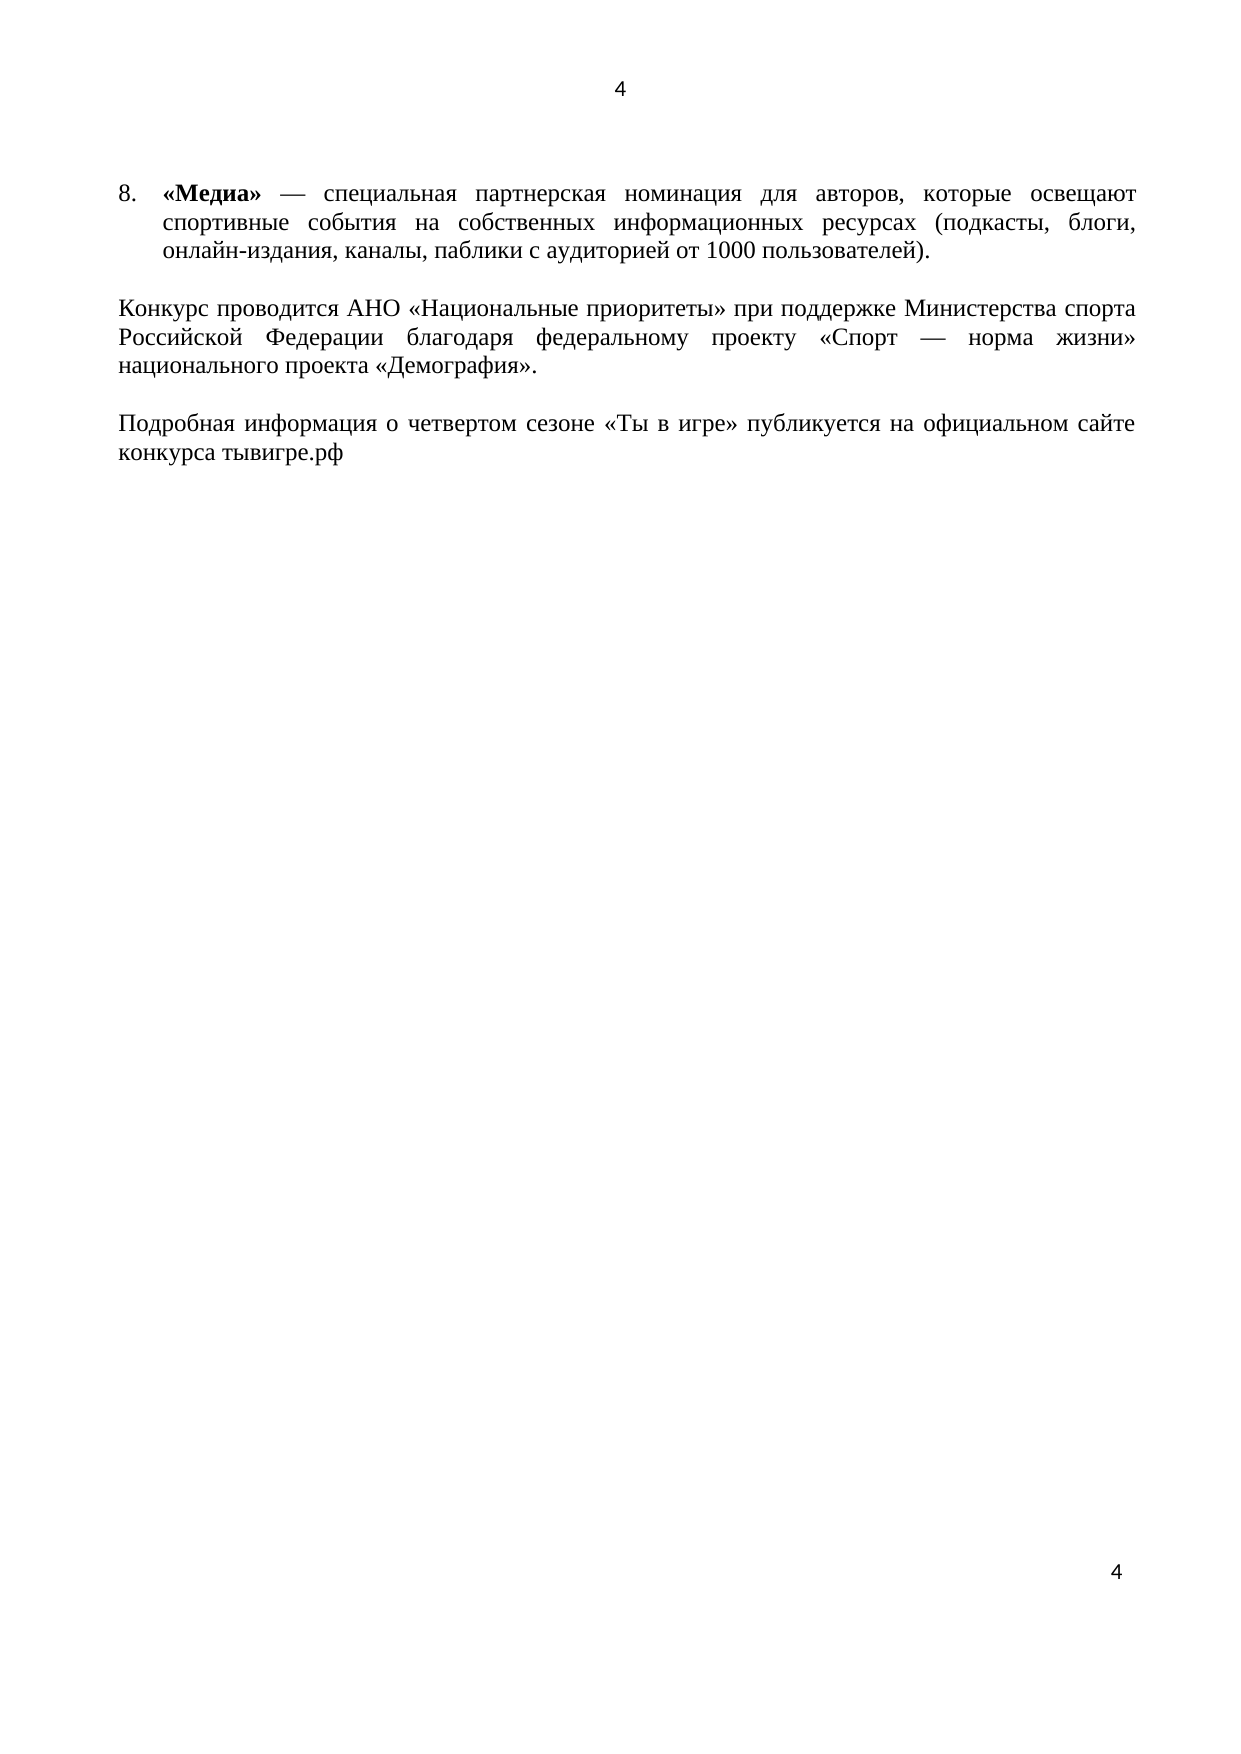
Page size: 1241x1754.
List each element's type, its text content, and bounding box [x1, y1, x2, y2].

text Конкурс проводится АНО «Национальные приоритеты» при поддержке Министерства спорта Российской Федерации благодаря федеральному проекту «Спорт — норма жизни» национального проекта «Демография». [118, 293, 1137, 379]
list «Медиа» — специальная партнерская номинация для авторов, которые освещают спортивные события на собственных информационных ресурсах (подкасты, блоги, онлайн-издания, каналы, паблики с аудиторией от 1000 пользователей). [118, 178, 1137, 264]
text Подробная информация о четвертом сезоне «Ты в игре» публикуется на официальном сайте конкурса тывигре.рф [118, 408, 1137, 465]
